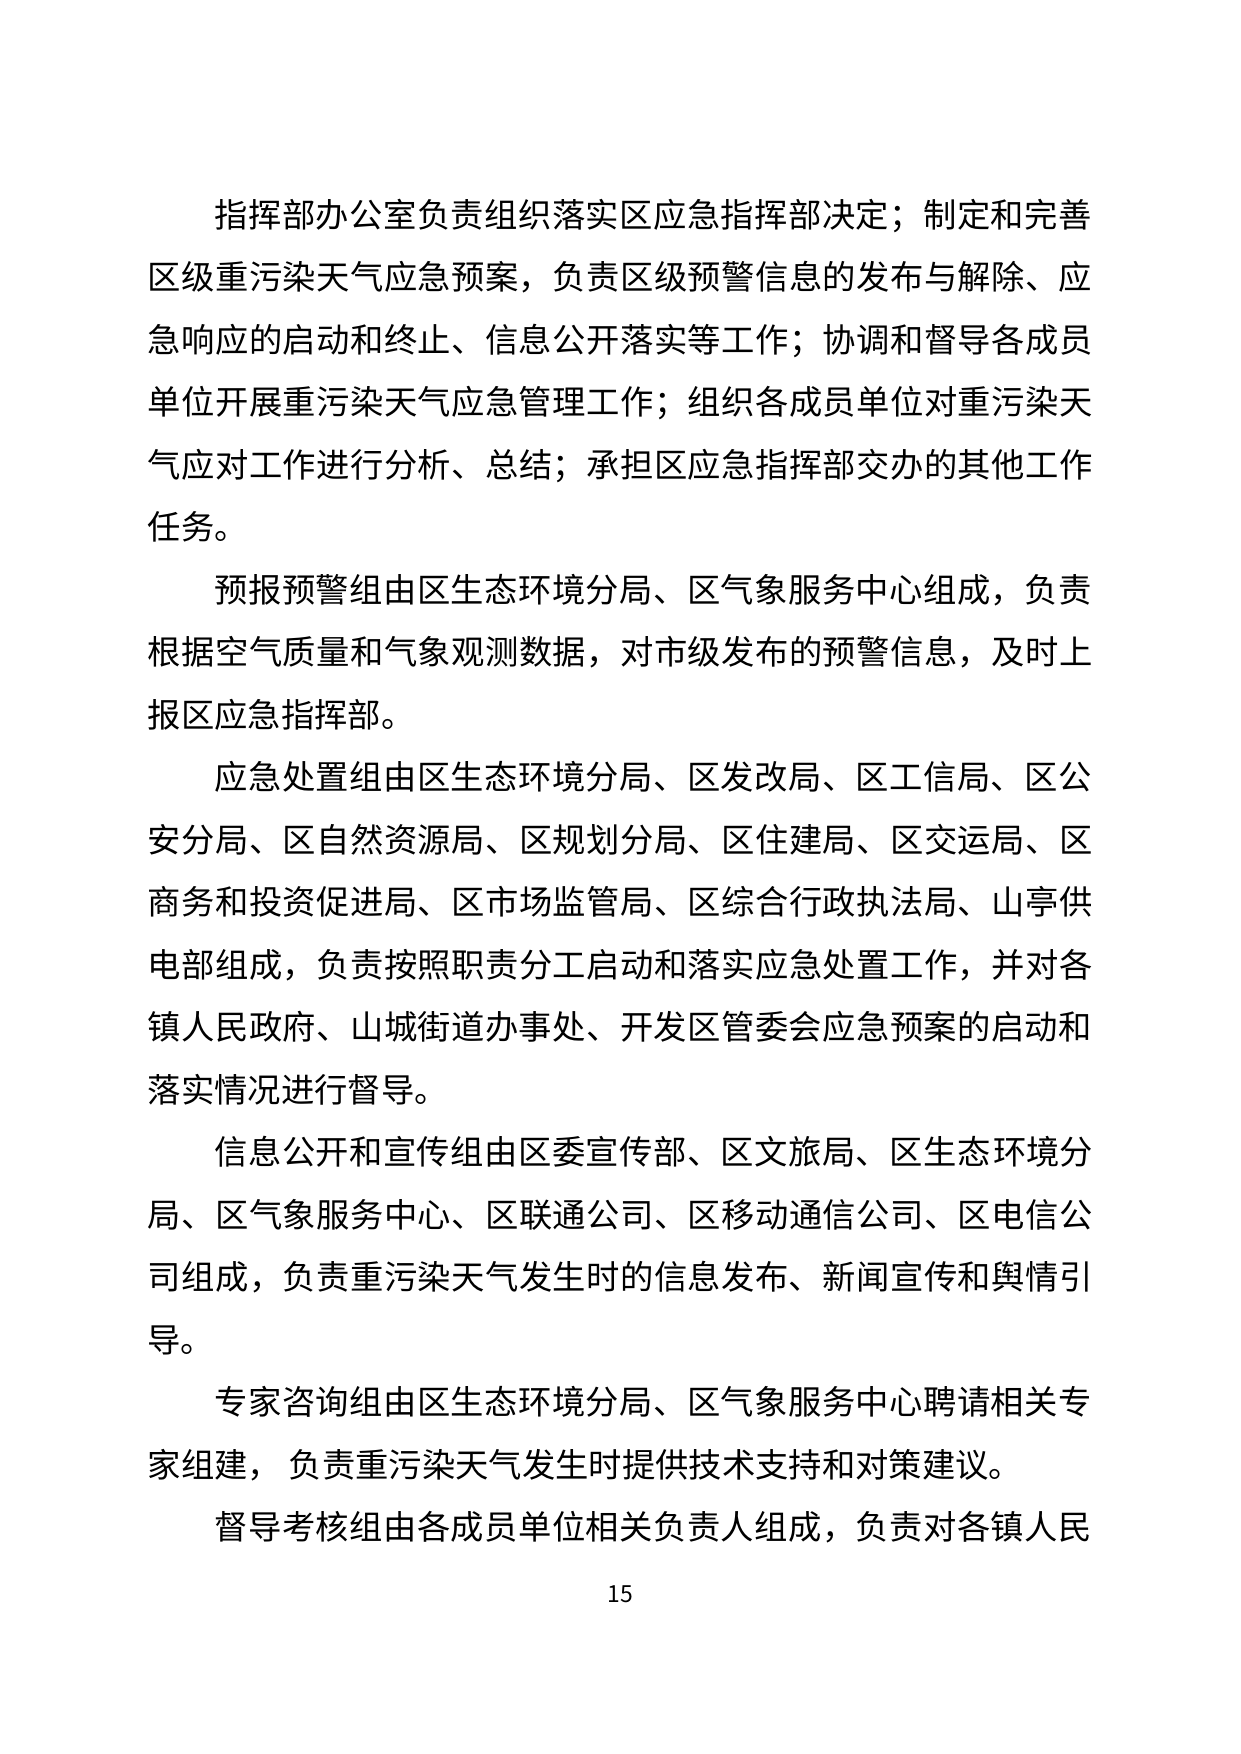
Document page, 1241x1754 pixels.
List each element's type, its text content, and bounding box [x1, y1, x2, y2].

text 指挥部办公室负责组织落实区应急指挥部决定；制定和完善区级重污染天气应急预案，负责区级预警信息的发布与解除、应急响应的启动和终止、信息公开落实等工作；协调和督导各成员单位开展重污染天气应急管理工作；组织各成员单位对重污染天气应对工作进行分析、总结；承担区应急指挥部交办的其他工作任务。 [148, 177, 1092, 552]
text 信息公开和宣传组由区委宣传部、区文旅局、区生态环境分局、区气象服务中心、区联通公司、区移动通信公司、区电信公司组成，负责重污染天气发生时的信息发布、新闻宣传和舆情引导。 [148, 1115, 1092, 1365]
text 专家咨询组由区生态环境分局、区气象服务中心聘请相关专家组建， 负责重污染天气发生时提供技术支持和对策建议。 [148, 1365, 1092, 1490]
text 预报预警组由区生态环境分局、区气象服务中心组成，负责根据空气质量和气象观测数据，对市级发布的预警信息，及时上报区应急指挥部。 [148, 552, 1092, 740]
text 应急处置组由区生态环境分局、区发改局、区工信局、区公安分局、区自然资源局、区规划分局、区住建局、区交运局、区商务和投资促进局、区市场监管局、区综合行政执法局、山亭供电部组成，负责按照职责分工启动和落实应急处置工作，并对各镇人民政府、山城街道办事处、开发区管委会应急预案的启动和落实情况进行督导。 [148, 740, 1092, 1115]
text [148, 1490, 1092, 1552]
